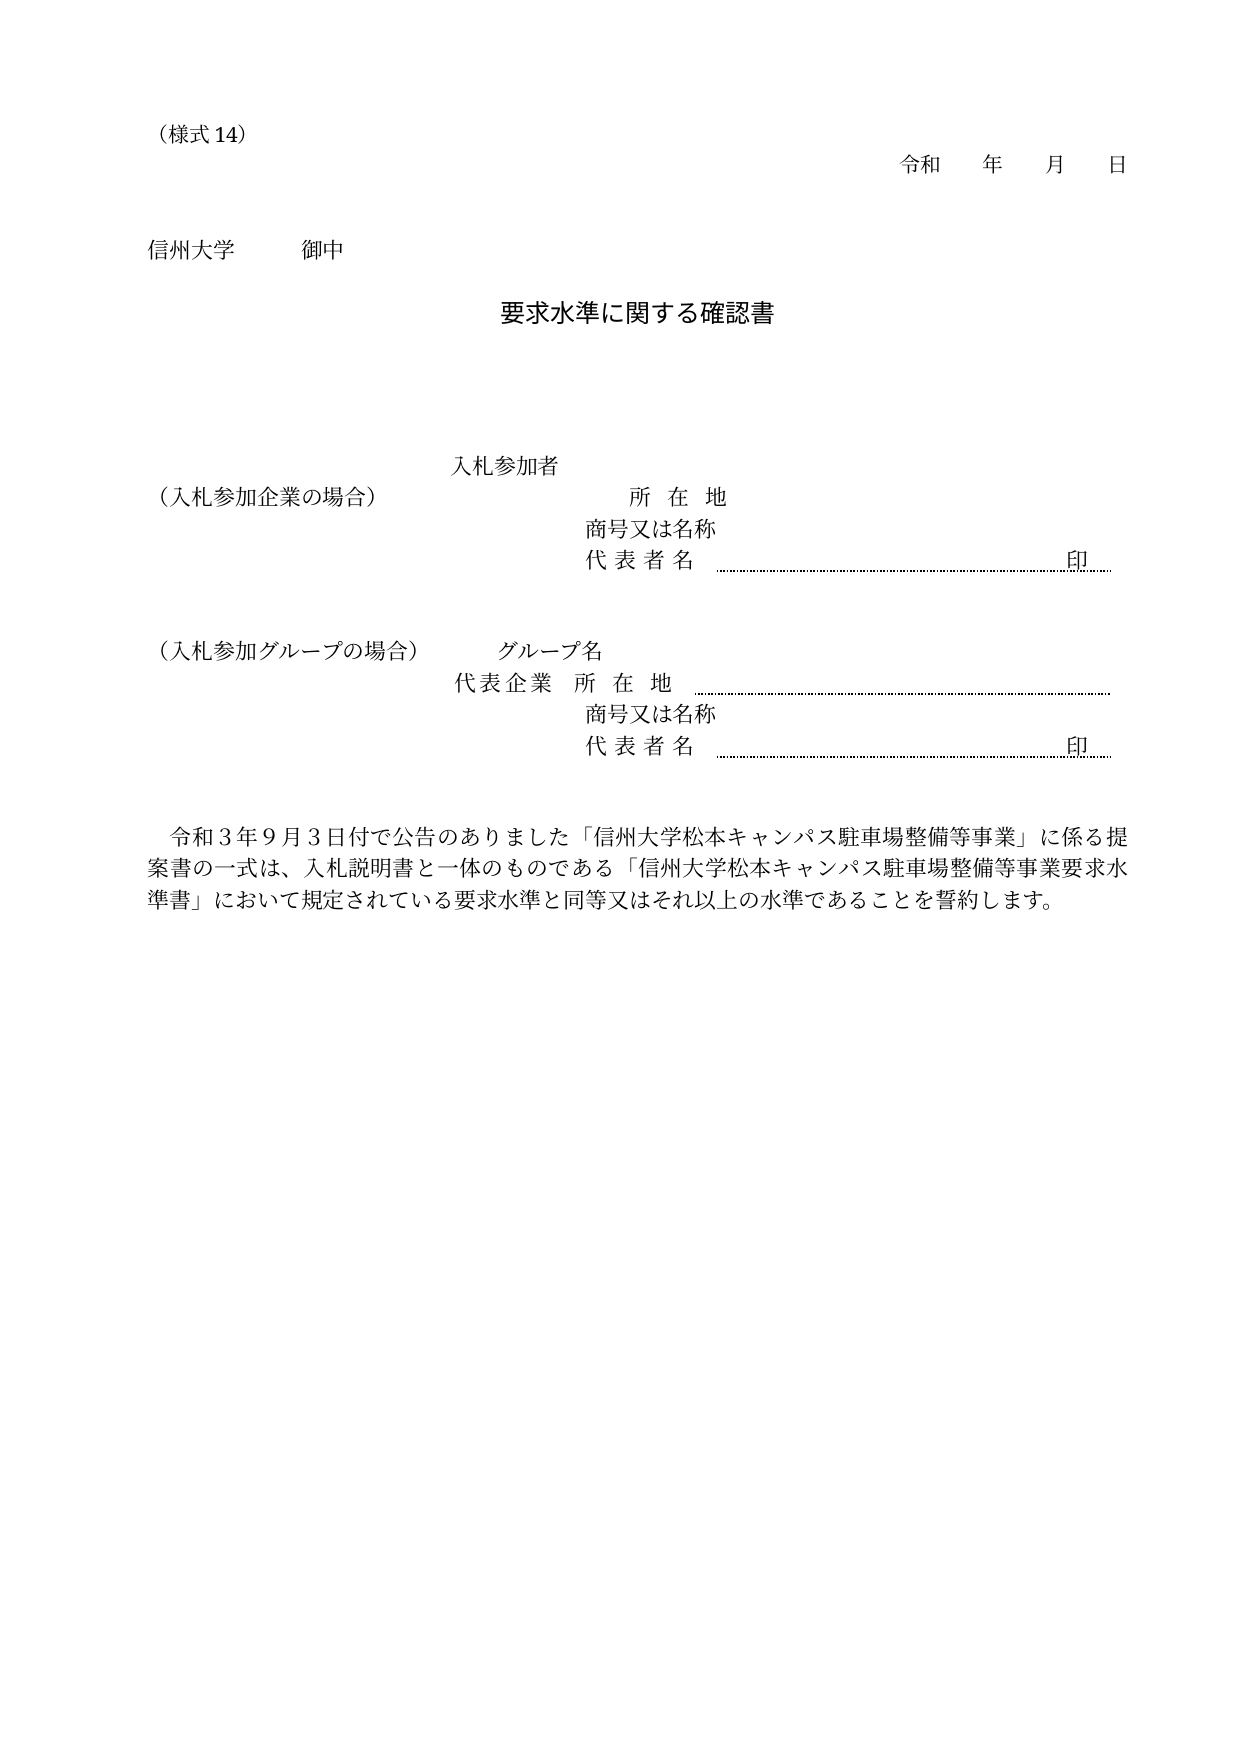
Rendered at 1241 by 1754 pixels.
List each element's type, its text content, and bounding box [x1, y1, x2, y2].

text 入札参加者 [148, 449, 1128, 481]
text （様式１４） [148, 118, 1128, 148]
text 令和 年 月 日 [148, 148, 1128, 178]
text 商号又は名称 [148, 512, 1128, 543]
text （入札参加企業の場合） 所在地 [148, 481, 1128, 512]
text 代表者名 印 [148, 729, 1128, 760]
text 商号又は名称 [148, 697, 1128, 729]
text 代表企業 所在地 [148, 666, 1128, 697]
text （入札参加グループの場合） グループ名 [148, 634, 1128, 666]
text 代表者名 印 [148, 543, 1128, 575]
text 令和３年９月３日付で公告のありました「信州大学松本キャンパス駐車場整備等事業」に係る提案書の一式は、入札説明書と一体のものである「信州大学松本キャンパス駐車場整備等事業要求水準書」において規定されている要求水準と同等又はそれ以上の水準であることを誓約します。 [148, 820, 1128, 914]
text 要求水準に関する確認書 [148, 294, 1128, 330]
text 信州大学 御中 [148, 235, 1128, 264]
